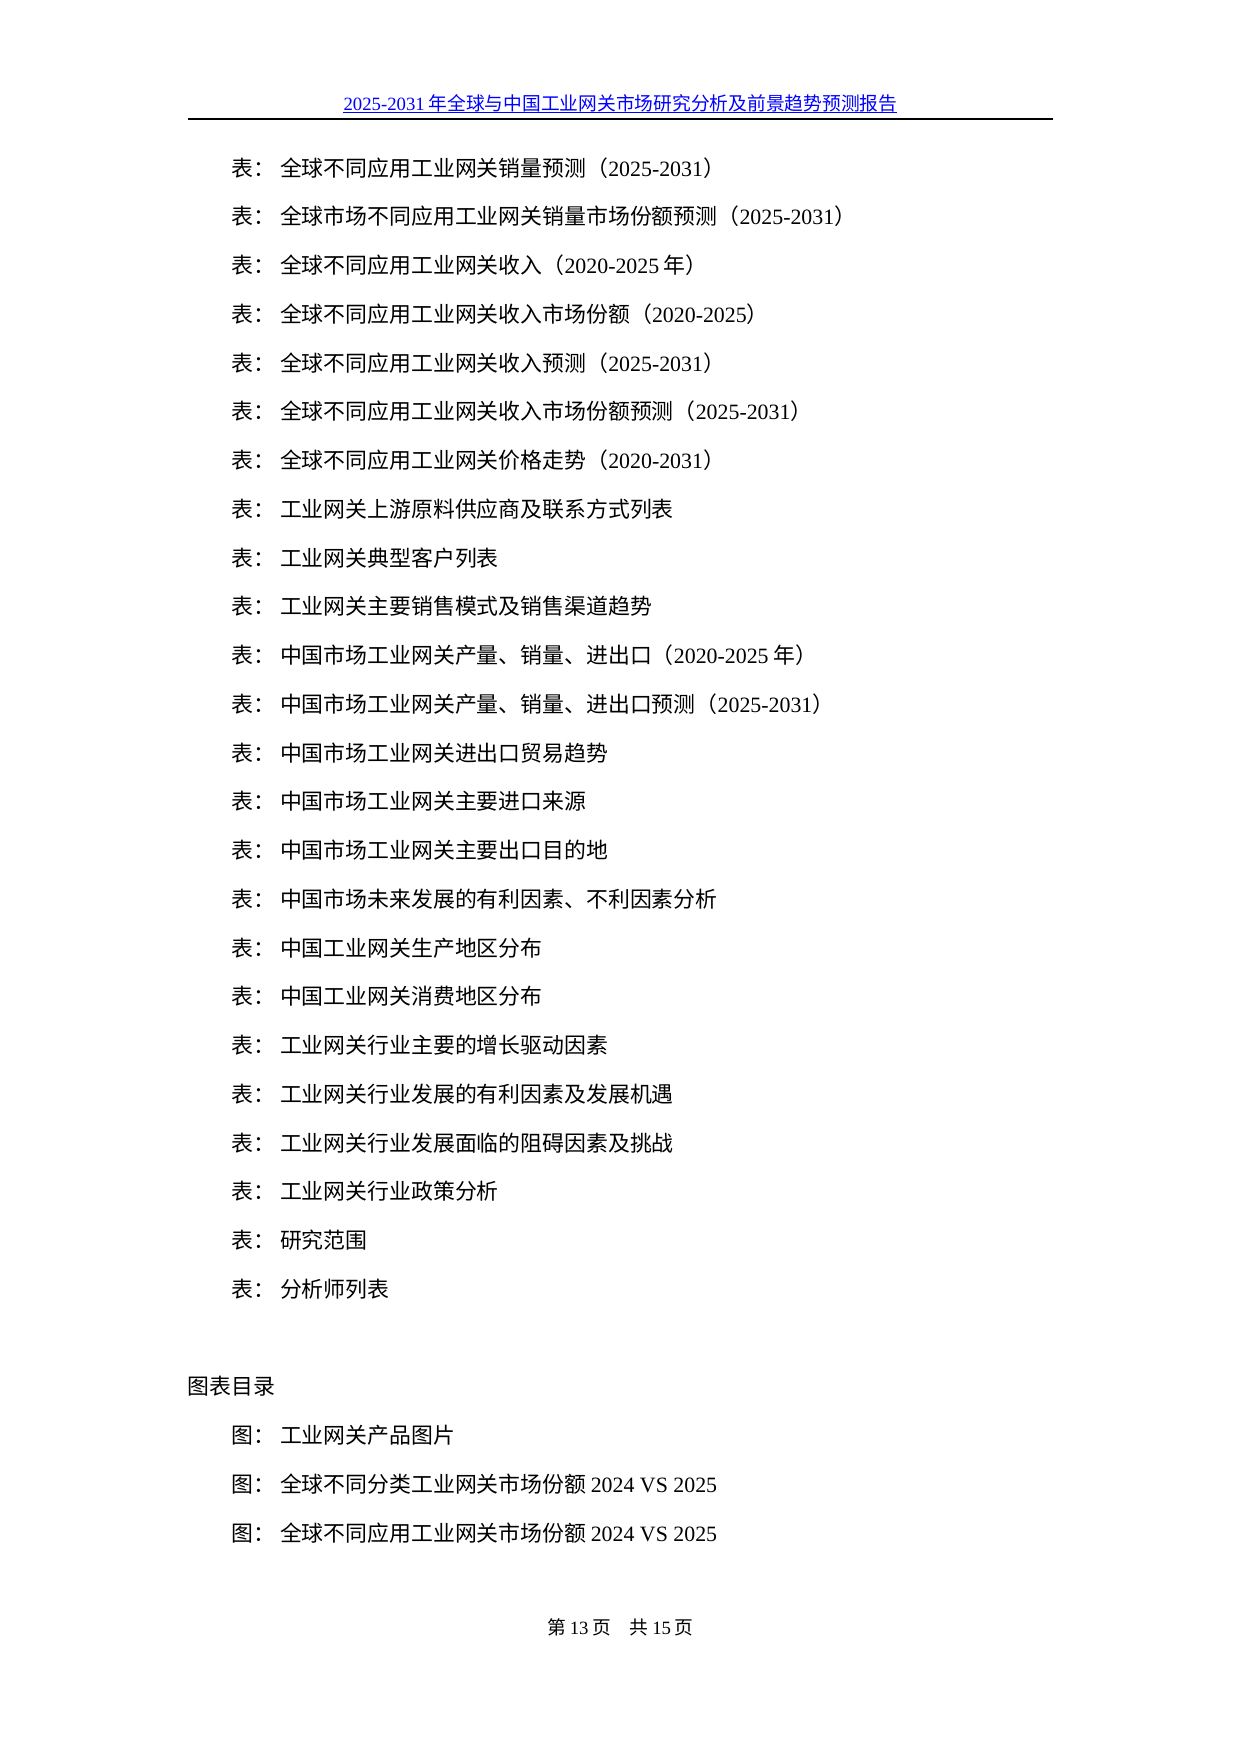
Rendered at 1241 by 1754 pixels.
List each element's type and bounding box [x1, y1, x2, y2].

text [187, 150, 1053, 1548]
